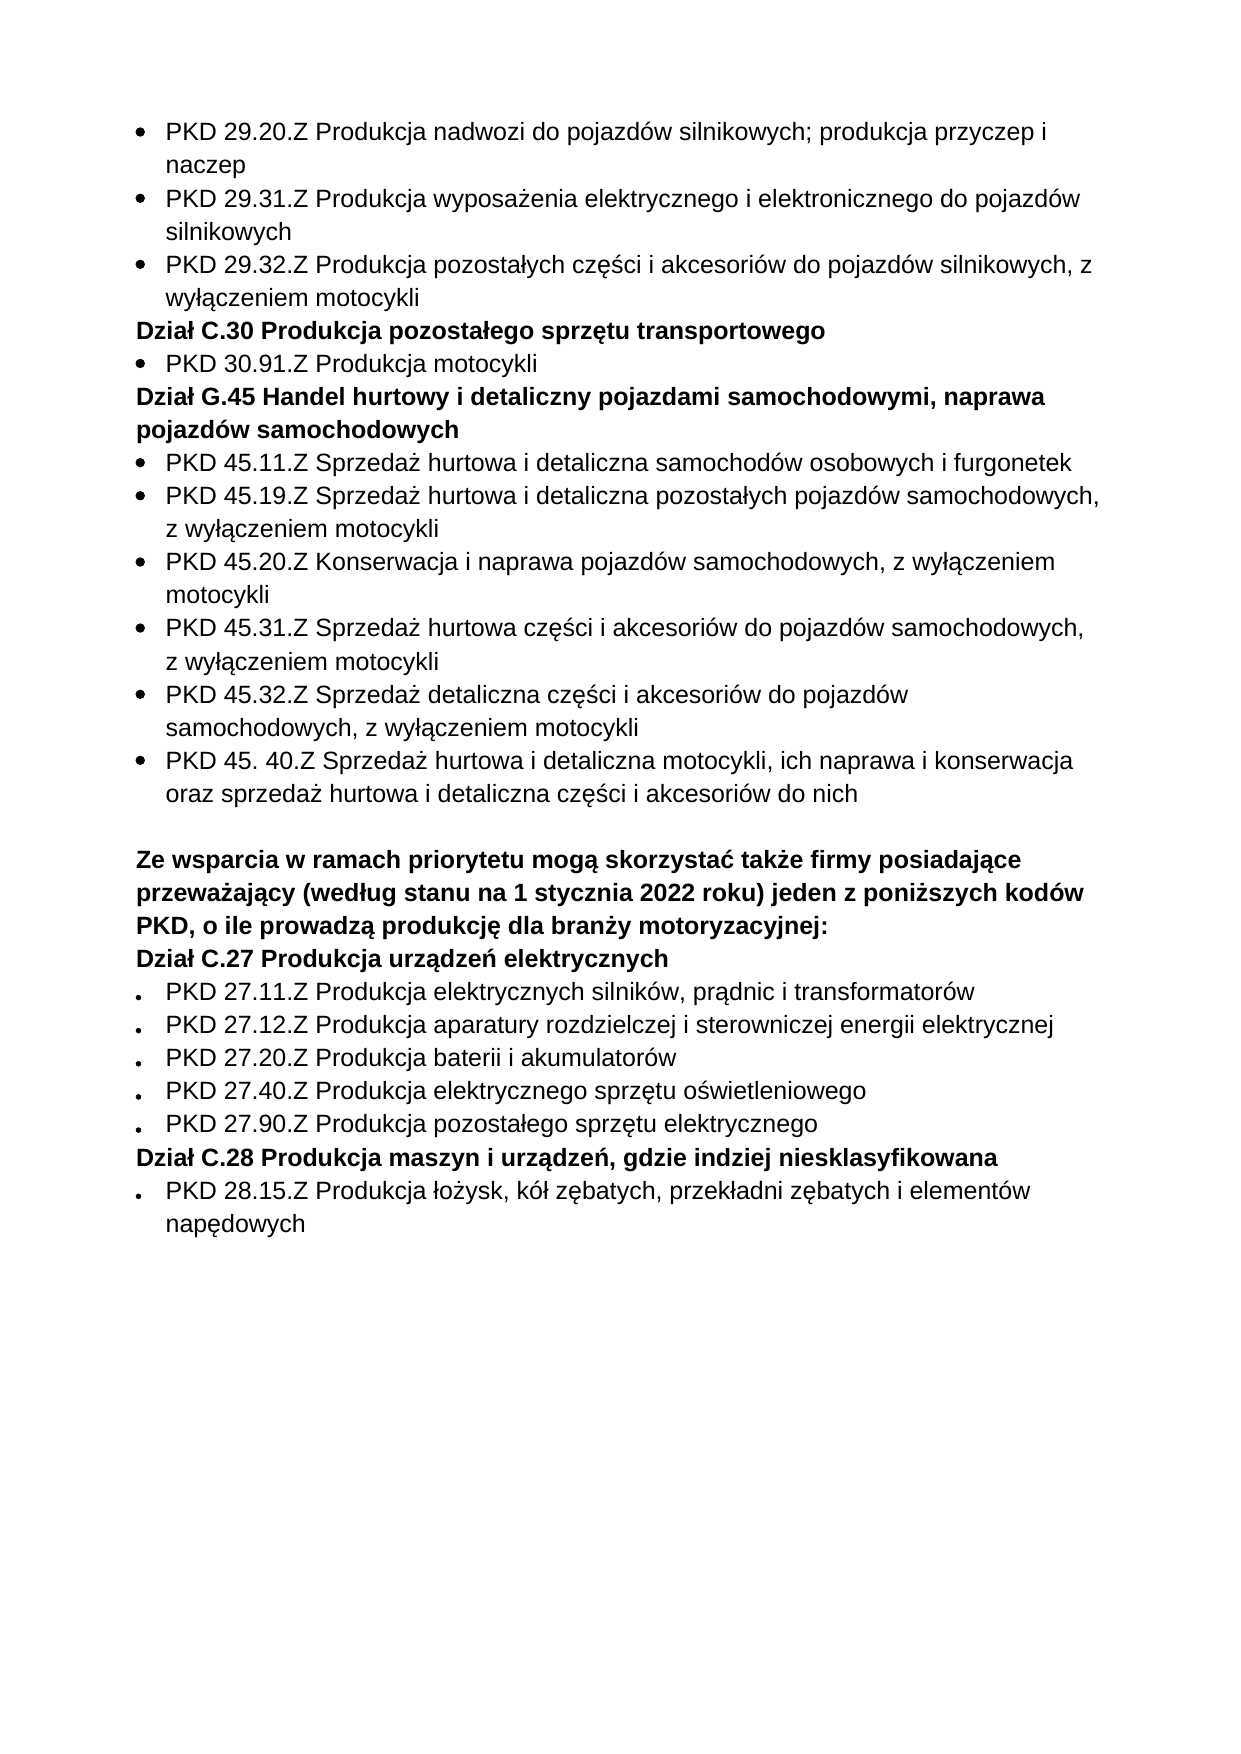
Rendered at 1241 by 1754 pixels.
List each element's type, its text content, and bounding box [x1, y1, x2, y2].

text Dział C.27 Produkcja urządzeń elektrycznych [136, 944, 1104, 973]
text Dział G.45 Handel hurtowy i detaliczny pojazdami samochodowymi, naprawa pojazdów samochodowych [136, 382, 1104, 444]
list PKD 27.11.Z Produkcja elektrycznych silników, prądnic i transformatorów [136, 977, 1104, 1006]
list PKD 27.40.Z Produkcja elektrycznego sprzętu oświetleniowego [136, 1076, 1104, 1105]
list PKD 29.32.Z Produkcja pozostałych części i akcesoriów do pojazdów silnikowych, z wyłączeniem motocykli [136, 250, 1104, 312]
list PKD 30.91.Z Produkcja motocykli [136, 349, 1104, 378]
list PKD 29.20.Z Produkcja nadwozi do pojazdów silnikowych; produkcja przyczep i naczep [136, 117, 1104, 179]
list PKD 45.11.Z Sprzedaż hurtowa i detaliczna samochodów osobowych i furgonetek [136, 448, 1104, 477]
list PKD 45.20.Z Konserwacja i naprawa pojazdów samochodowych, z wyłączeniem motocykli [136, 547, 1104, 609]
list PKD 27.90.Z Produkcja pozostałego sprzętu elektrycznego [136, 1109, 1104, 1138]
list PKD 45.19.Z Sprzedaż hurtowa i detaliczna pozostałych pojazdów samochodowych, z wyłączeniem motocykli [136, 481, 1104, 543]
text Dział C.30 Produkcja pozostałego sprzętu transportowego [136, 316, 1104, 344]
list PKD 27.12.Z Produkcja aparatury rozdzielczej i sterowniczej energii elektrycznej [136, 1010, 1104, 1039]
list PKD 28.15.Z Produkcja łożysk, kół zębatych, przekładni zębatych i elementów napędowych [136, 1176, 1104, 1237]
list PKD 29.31.Z Produkcja wyposażenia elektrycznego i elektronicznego do pojazdów silnikowych [136, 183, 1104, 245]
text Ze wsparcia w ramach priorytetu mogą skorzystać także firmy posiadające przeważający (według stanu na 1 stycznia 2022 roku) jeden z poniższych kodów PKD, o ile prowadzą produkcję dla branży motoryzacyjnej: [136, 845, 1104, 940]
list PKD 45.32.Z Sprzedaż detaliczna części i akcesoriów do pojazdów samochodowych, z wyłączeniem motocykli [136, 679, 1104, 741]
text Dział C.28 Produkcja maszyn i urządzeń, gdzie indziej niesklasyfikowana [136, 1143, 1104, 1171]
list PKD 45.31.Z Sprzedaż hurtowa części i akcesoriów do pojazdów samochodowych, z wyłączeniem motocykli [136, 613, 1104, 675]
list PKD 45. 40.Z Sprzedaż hurtowa i detaliczna motocykli, ich naprawa i konserwacja oraz sprzedaż hurtowa i detaliczna części i akcesoriów do nich [136, 746, 1104, 808]
list PKD 27.20.Z Produkcja baterii i akumulatorów [136, 1043, 1104, 1072]
